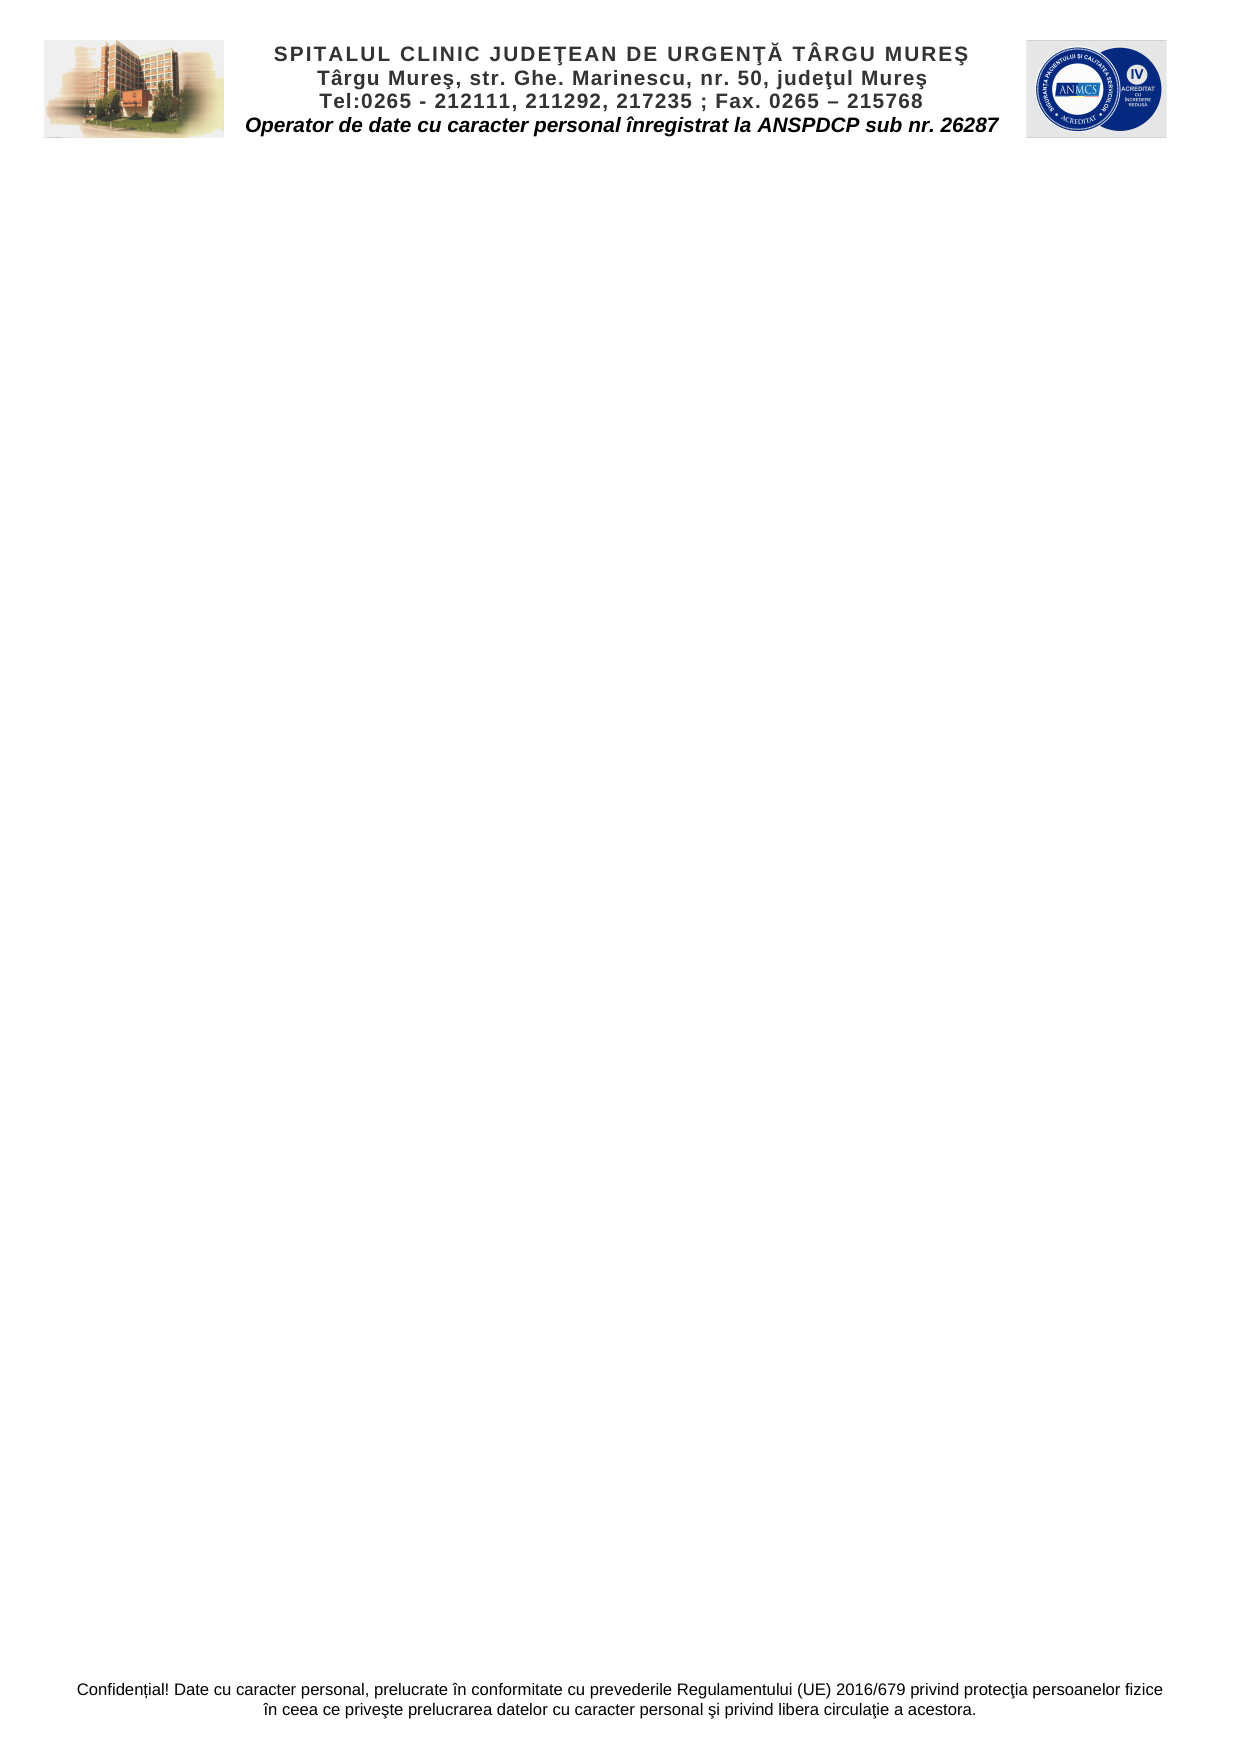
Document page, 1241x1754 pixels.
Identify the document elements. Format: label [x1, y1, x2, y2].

picture [1026, 40, 1167, 138]
picture [43, 40, 224, 138]
